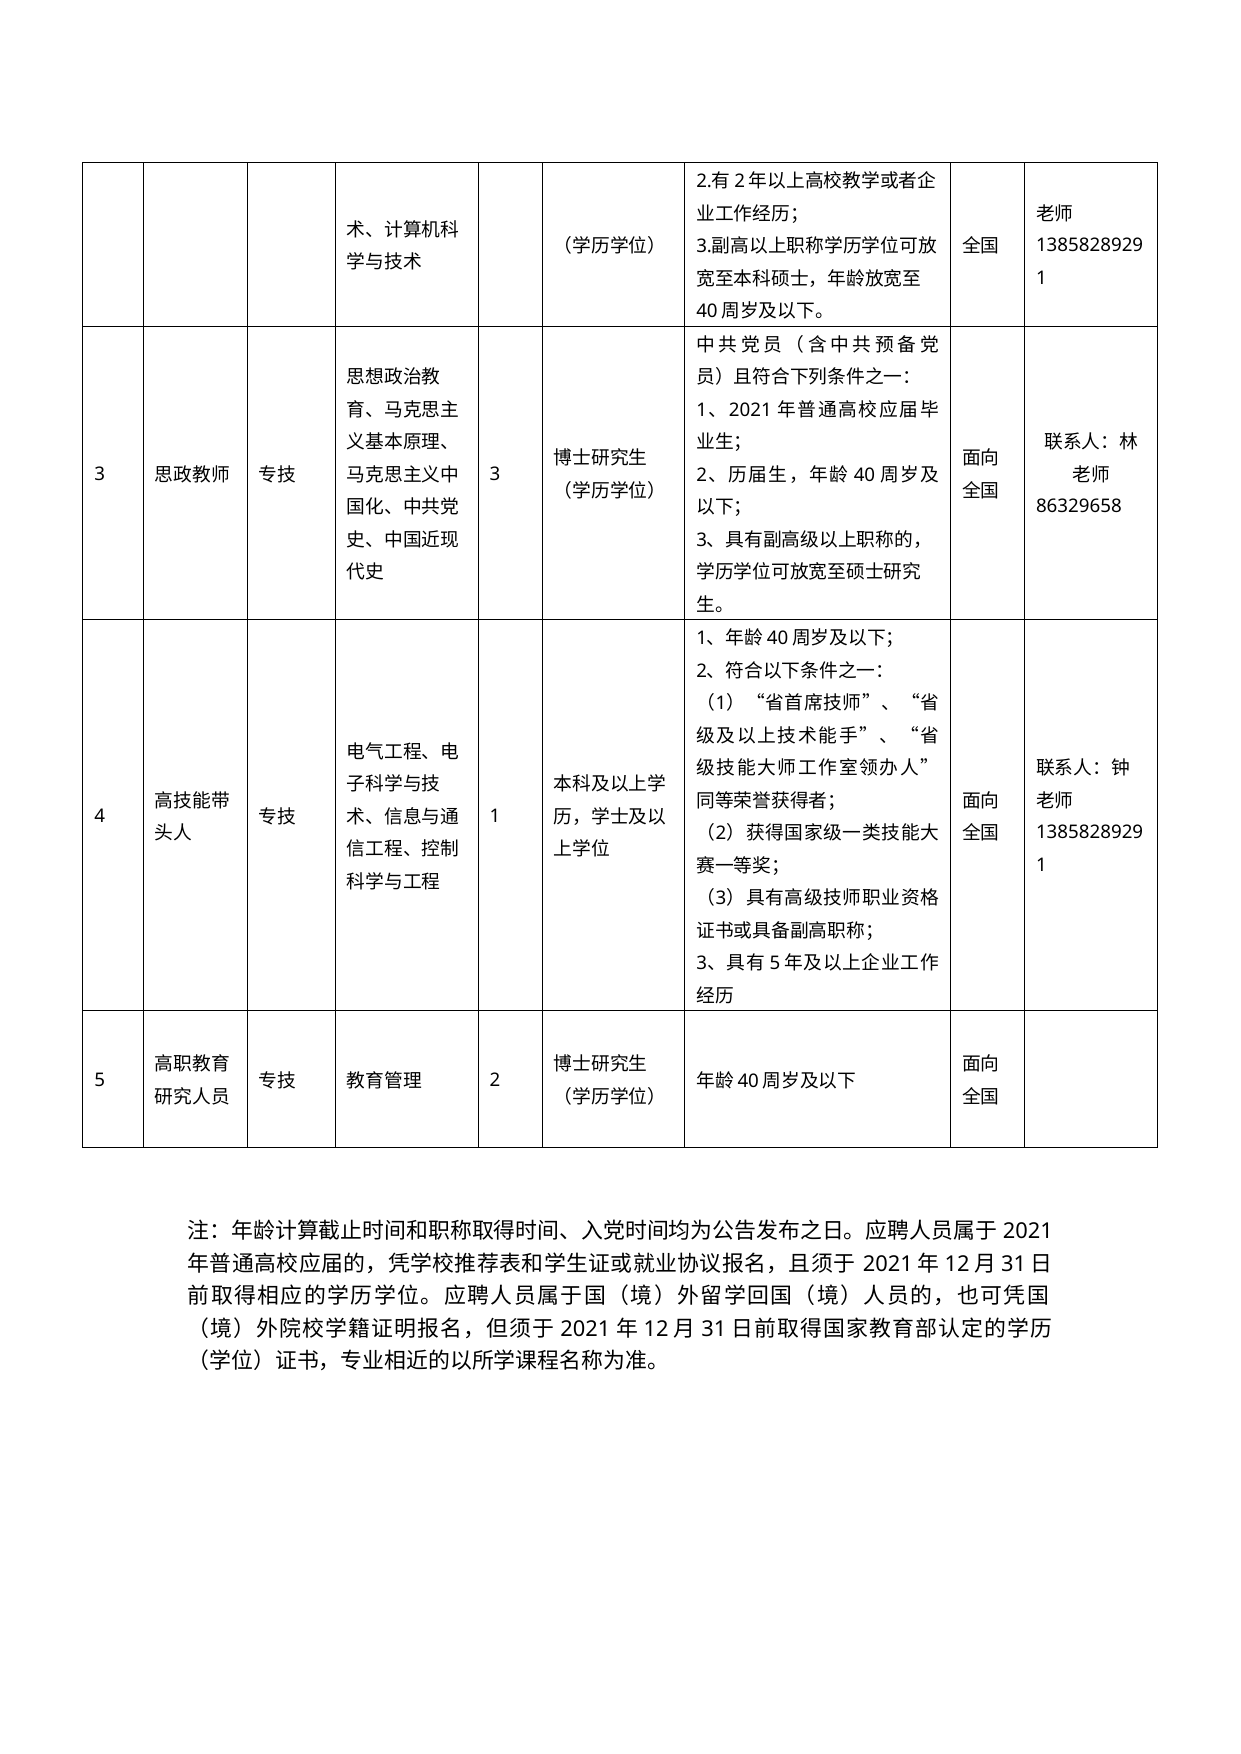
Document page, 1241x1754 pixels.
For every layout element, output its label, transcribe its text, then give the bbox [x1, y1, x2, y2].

table_cell 中共党员（含中共预备党员）且符合下列条件之一： 1、2021年普通高校应届毕业生； 2、历届生，年龄40周岁及以下； 3、具有副高级以上职称的，学历学位可放宽至硕士研究生。 [685, 327, 950, 619]
table_cell 博士研究生（学历学位） [543, 163, 684, 326]
table_cell 电子科学与技术、计算机科学与技术 [336, 163, 478, 326]
text 注：年龄计算截止时间和职称取得时间、入党时间均为公告发布之日。应聘人员属于2021年普通高校应届的，凭学校推荐表和学生证或就业协议报名，且须于2021年12月31日前取得相应的学历学位。应聘人员属于国（境）外留学回国（境）人员的，也可凭国（境）外院校学籍证明报名，但须于2021年12月31日前取得国家教育部认定的学历（学位）证书，专业相近的以所学课程名称为准。 [187, 1213, 1053, 1375]
table_cell 高职教育研究人员 [144, 1011, 247, 1147]
table_cell 思想政治教育、马克思主义基本原理、马克思主义中国化、中共党史、中国近现代史 [336, 327, 478, 619]
table_cell 专技 [248, 1011, 335, 1147]
table_cell 面向全国 [951, 327, 1024, 619]
table_cell 高技能带头人 [144, 620, 247, 1010]
table_cell 教育管理 [336, 1011, 478, 1147]
table_cell 2 [479, 1011, 542, 1147]
table_cell 专技 [248, 327, 335, 619]
table_cell 专技 [248, 620, 335, 1010]
table_cell 联系人：钟老师 13858289291 [1025, 163, 1157, 326]
table_cell 面向全国 [951, 1011, 1024, 1147]
table_cell 5 [83, 1011, 143, 1147]
table_cell 3 [83, 327, 143, 619]
table_cell 1、年龄40周岁及以下； 2、符合以下条件之一： （1）“省首席技师”、“省级及以上技术能手”、“省级技能大师工作室领办人”同等荣誉获得者； （2）获得国家级一类技能大赛一等奖； （3）具有高级技师职业资格证书或具备副高职称； 3、具有5年及以上企业工作经历 [685, 620, 950, 1010]
table_cell 联系人：钟老师 13858289291 [1025, 620, 1157, 1010]
table_cell 本科及以上学历，学士及以上学位 [543, 620, 684, 1010]
table_cell 博士研究生（学历学位） [543, 1011, 684, 1147]
table_cell 面向全国 [951, 163, 1024, 326]
table_cell 面向全国 [951, 620, 1024, 1010]
table_cell 博士研究生（学历学位） [543, 327, 684, 619]
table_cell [685, 163, 950, 326]
table_cell 4 [83, 620, 143, 1010]
table_cell 3 [479, 327, 542, 619]
table_cell 年龄40周岁及以下 [685, 1011, 950, 1147]
table_cell 思政教师 [144, 327, 247, 619]
table_cell 1 [479, 163, 542, 326]
table_cell 电气工程、电子科学与技术、信息与通信工程、控制科学与工程 [336, 620, 478, 1010]
table_cell [1025, 1011, 1157, 1147]
table_cell 1 [479, 620, 542, 1010]
table_cell 联系人：林老师 86329658 [1025, 327, 1157, 619]
